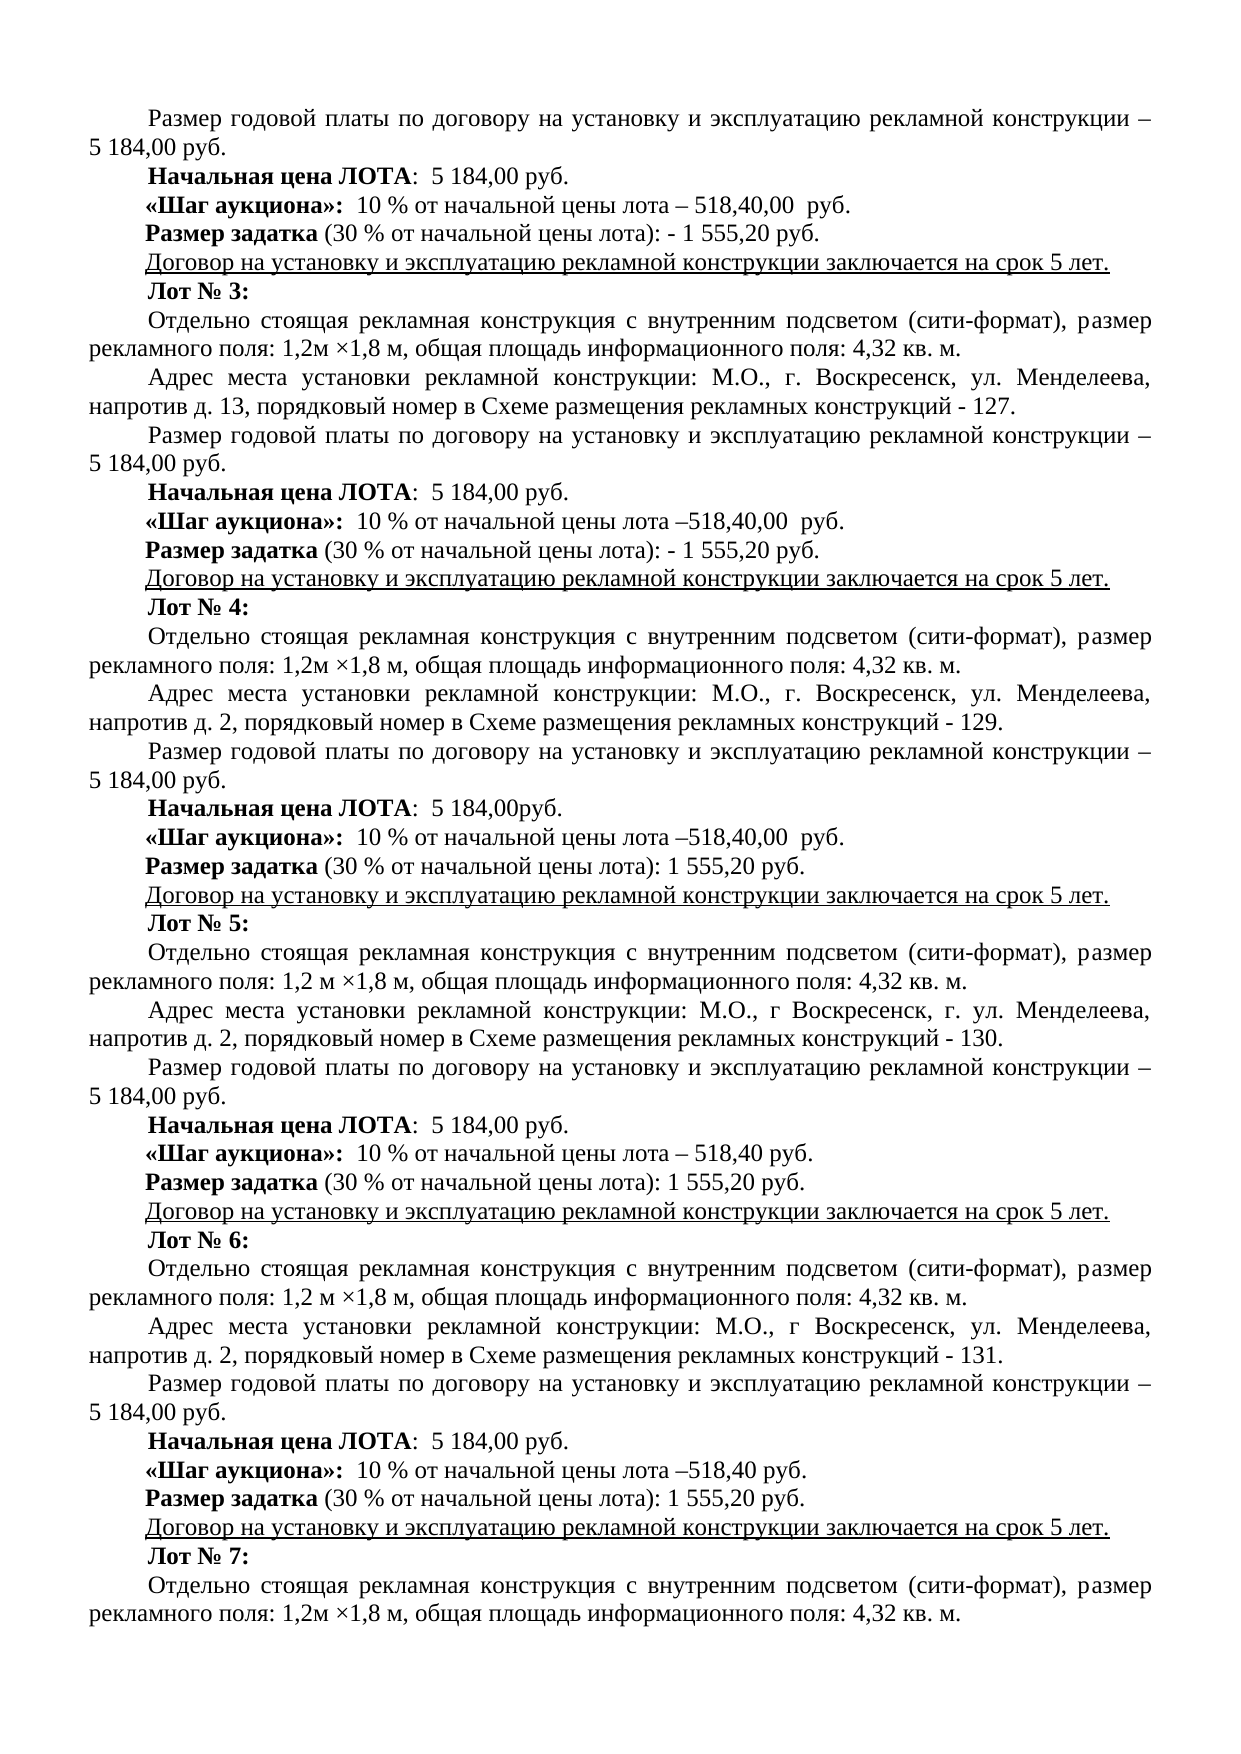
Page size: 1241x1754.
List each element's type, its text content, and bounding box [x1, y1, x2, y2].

text «Шаг аукциона»: 10 % от начальной цены лота – 518,40,00 руб. [89, 190, 1152, 218]
text Начальная цена ЛОТА: 5 184,00руб. [89, 793, 1152, 822]
text Размер годовой платы по договору на установку и эксплуатацию рекламной конструкции – 5 184,00 руб. [89, 1052, 1152, 1110]
text Договор на установку и эксплуатацию рекламной конструкции заключается на срок 5 лет. [89, 880, 1152, 908]
text Начальная цена ЛОТА: 5 184,00 руб. [89, 1426, 1152, 1455]
text Размер годовой платы по договору на установку и эксплуатацию рекламной конструкции – 5 184,00 руб. [89, 736, 1152, 793]
text Лот № 3: [89, 276, 1152, 305]
text Размер задатка (30 % от начальной цены лота): 1 555,20 руб. [89, 851, 1152, 880]
text Адрес места установки рекламной конструкции: М.О., г. Воскресенск, ул. Менделеева, напротив д. 13, порядковый номер в Схеме размещения рекламных конструкций - 127. [89, 362, 1152, 420]
text «Шаг аукциона»: 10 % от начальной цены лота –518,40 руб. [89, 1455, 1152, 1483]
text «Шаг аукциона»: 10 % от начальной цены лота – 518,40 руб. [89, 1138, 1152, 1167]
text Адрес места установки рекламной конструкции: М.О., г Воскресенск, г. ул. Менделеева, напротив д. 2, порядковый номер в Схеме размещения рекламных конструкций - 130. [89, 995, 1152, 1052]
text «Шаг аукциона»: 10 % от начальной цены лота –518,40,00 руб. [89, 506, 1152, 535]
text Договор на установку и эксплуатацию рекламной конструкции заключается на срок 5 лет. [89, 247, 1152, 276]
text Размер годовой платы по договору на установку и эксплуатацию рекламной конструкции – 5 184,00 руб. [89, 103, 1152, 161]
text Лот № 5: [89, 908, 1152, 937]
text «Шаг аукциона»: 10 % от начальной цены лота –518,40,00 руб. [89, 822, 1152, 851]
text Договор на установку и эксплуатацию рекламной конструкции заключается на срок 5 лет. [89, 1196, 1152, 1225]
text Адрес места установки рекламной конструкции: М.О., г. Воскресенск, ул. Менделеева, напротив д. 2, порядковый номер в Схеме размещения рекламных конструкций - 129. [89, 678, 1152, 736]
text Лот № 4: [89, 592, 1152, 621]
text Размер задатка (30 % от начальной цены лота): 1 555,20 руб. [89, 1483, 1152, 1512]
text Размер годовой платы по договору на установку и эксплуатацию рекламной конструкции –5 184,00 руб. [89, 1368, 1152, 1426]
text Размер годовой платы по договору на установку и эксплуатацию рекламной конструкции – 5 184,00 руб. [89, 420, 1152, 477]
text Размер задатка (30 % от начальной цены лота): 1 555,20 руб. [89, 1167, 1152, 1196]
text Адрес места установки рекламной конструкции: М.О., г Воскресенск, ул. Менделеева, напротив д. 2, порядковый номер в Схеме размещения рекламных конструкций - 131. [89, 1311, 1152, 1368]
text Размер задатка (30 % от начальной цены лота): - 1 555,20 руб. [89, 535, 1152, 563]
text Лот № 6: [89, 1225, 1152, 1253]
text Размер задатка (30 % от начальной цены лота): - 1 555,20 руб. [89, 218, 1152, 247]
text Начальная цена ЛОТА: 5 184,00 руб. [89, 161, 1152, 190]
text Договор на установку и эксплуатацию рекламной конструкции заключается на срок 5 лет. [89, 563, 1152, 592]
text Начальная цена ЛОТА: 5 184,00 руб. [89, 1110, 1152, 1138]
text Лот № 7: [89, 1541, 1152, 1570]
text Начальная цена ЛОТА: 5 184,00 руб. [89, 477, 1152, 506]
text Договор на установку и эксплуатацию рекламной конструкции заключается на срок 5 лет. [89, 1512, 1152, 1541]
